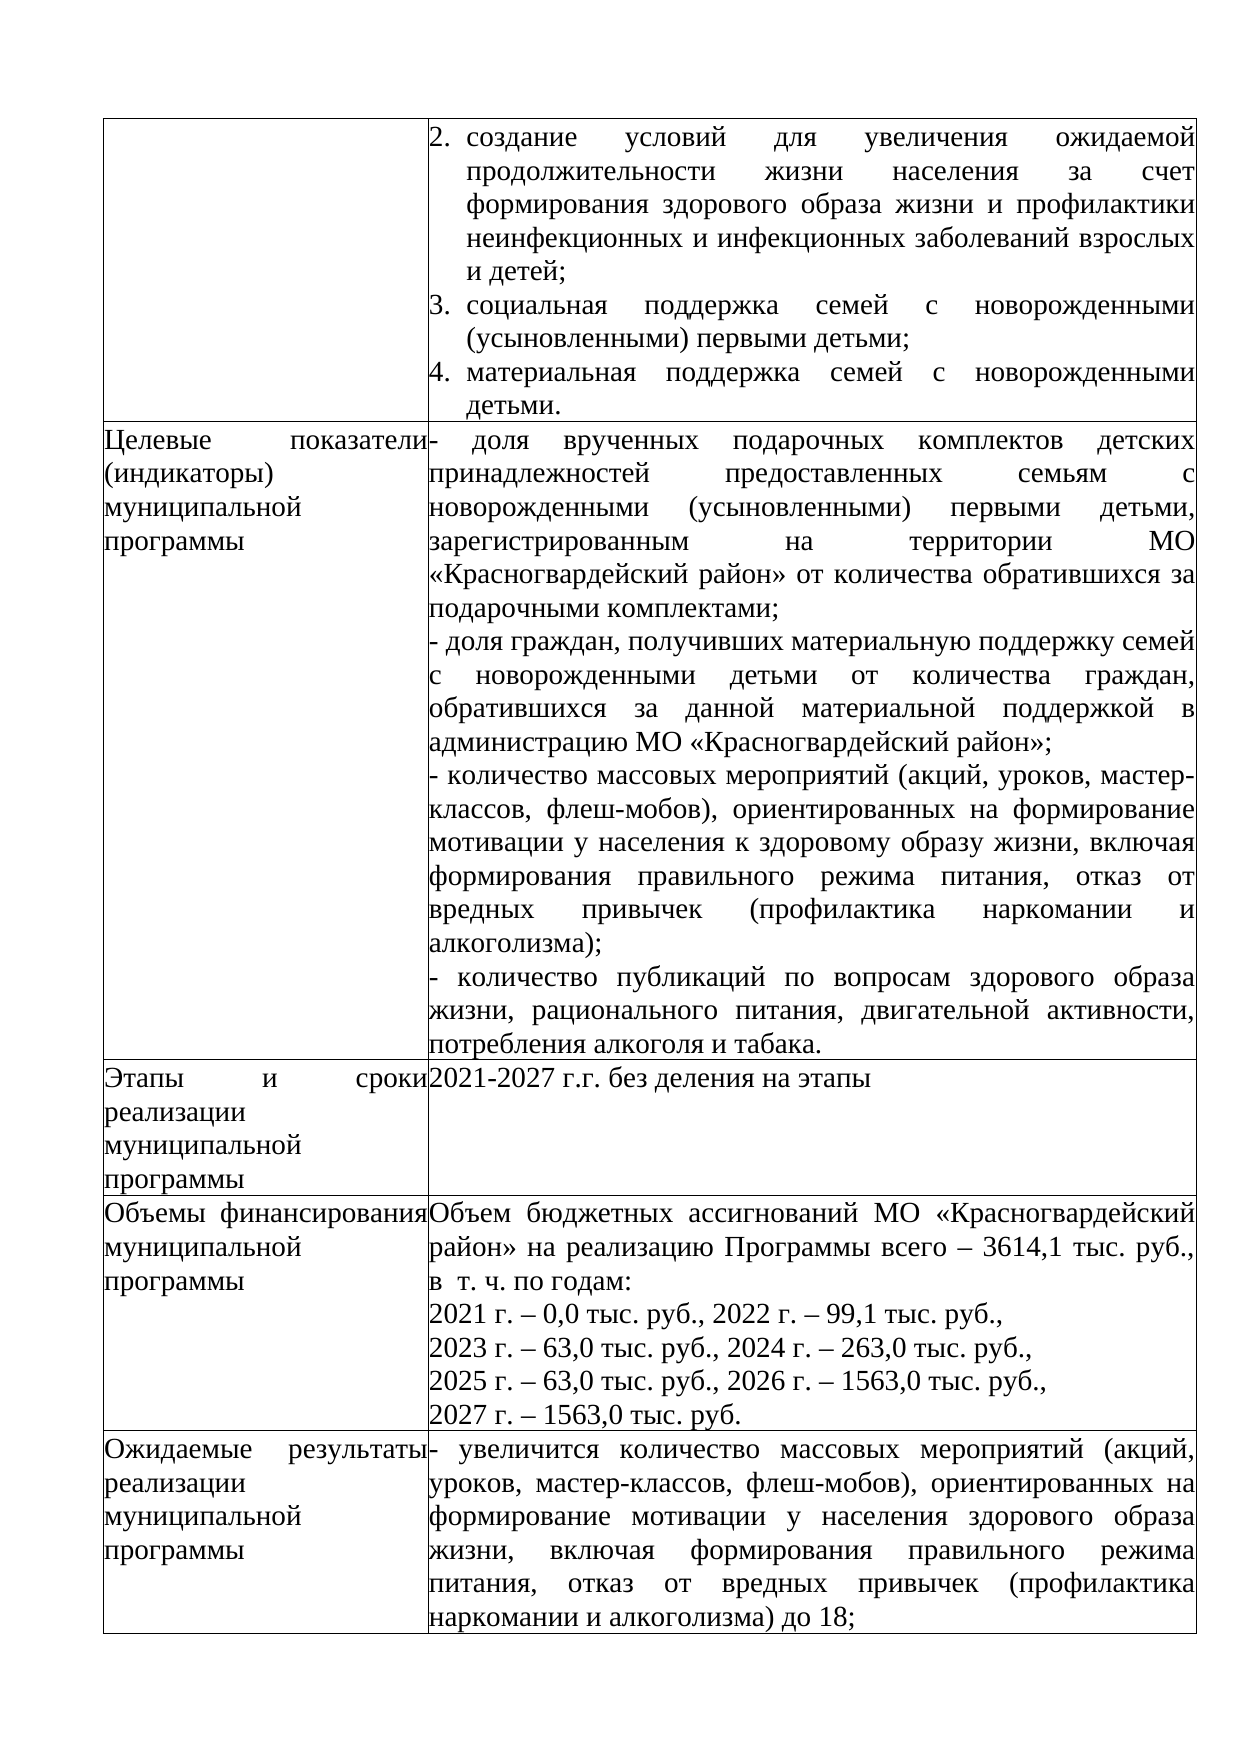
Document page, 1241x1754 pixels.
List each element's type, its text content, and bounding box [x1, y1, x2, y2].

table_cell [104, 119, 428, 421]
table_cell - доля врученных подарочных комплектов детских принадлежностей предоставленных семьям с новорожденными (усыновленными) первыми детьми, зарегистрированным на территории МО «Красногвардейский район» от количества обратившихся за подарочными комплектами; - доля граждан, получивших материальную поддержку семей с новорожденными детьми от количества граждан, обратившихся за данной материальной поддержкой в администрацию МО «Красногвардейский район»; - количество массовых мероприятий (акций, уроков, мастер-классов, флеш-мобов), ориентированных на формирование мотивации у населения к здоровому образу жизни, включая формирования правильного режима питания, отказ от вредных привычек (профилактика наркомании и алкоголизма); - количество публикаций по вопросам здорового образа жизни, рационального питания, двигательной активности, потребления алкоголя и табака. [429, 422, 1196, 1059]
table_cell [429, 119, 1196, 421]
table_cell 2021-2027 г.г. без деления на этапы [429, 1060, 1196, 1194]
table_cell Этапы и сроки реализации муниципальной программы [104, 1060, 428, 1194]
table_cell Объемы финансирования муниципальной программы [104, 1196, 428, 1430]
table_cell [104, 1431, 428, 1633]
table_cell Целевые показатели (индикаторы) муниципальной программы [104, 422, 428, 1059]
table_cell Объем бюджетных ассигнований МО «Красногвардейский район» на реализацию Программы всего – 3614,1 тыс. руб., в т. ч. по годам: 2021 г. – 0,0 тыс. руб., 2022 г. – 99,1 тыс. руб., 2023 г. – 63,0 тыс. руб., 2024 г. – 263,0 тыс. руб., 2025 г. – 63,0 тыс. руб., 2026 г. – 1563,0 тыс. руб., 2027 г. – 1563,0 тыс. руб. [429, 1196, 1196, 1430]
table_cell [429, 1431, 1196, 1633]
